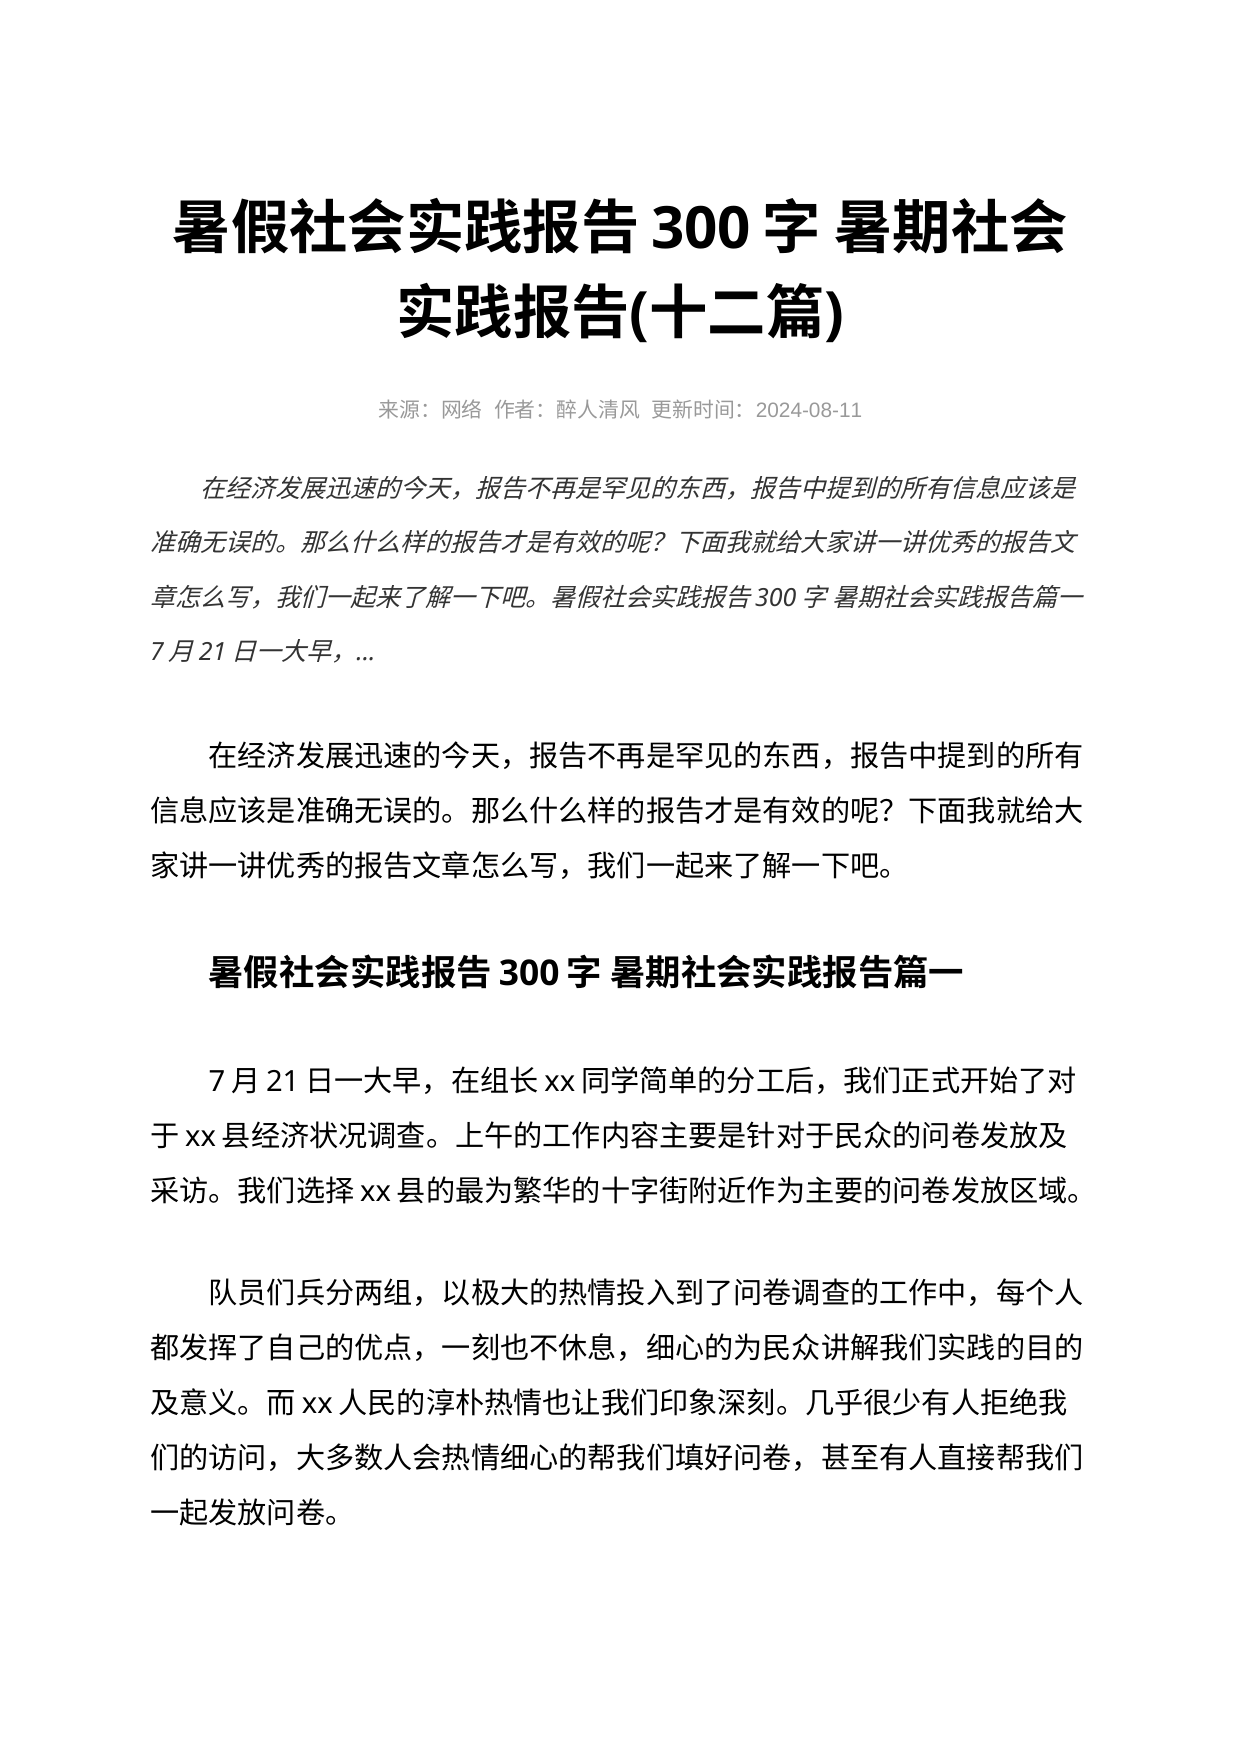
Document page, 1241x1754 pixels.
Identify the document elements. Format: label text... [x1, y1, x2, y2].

subtitle 暑假社会实践报告300字 暑期社会实践报告(十二篇) [150, 181, 1090, 351]
text 来源：网络 作者：醉人清风 更新时间：2024-08-11 [150, 398, 1090, 422]
text 队员们兵分两组，以极大的热情投入到了问卷调查的工作中，每个人都发挥了自己的优点，一刻也不休息，细心的为民众讲解我们实践的目的及意义。而xx人民的淳朴热情也让我们印象深刻。几乎很少有人拒绝我们的访问，大多数人会热情细心的帮我们填好问卷，甚至有人直接帮我们一起发放问卷。 [150, 1270, 1090, 1532]
text 在经济发展迅速的今天，报告不再是罕见的东西，报告中提到的所有信息应该是准确无误的。那么什么样的报告才是有效的呢？下面我就给大家讲一讲优秀的报告文章怎么写，我们一起来了解一下吧。暑假社会实践报告300字 暑期社会实践报告篇一7月21日一大早，... [150, 468, 1090, 668]
text 7月21日一大早，在组长xx同学简单的分工后，我们正式开始了对于xx县经济状况调查。上午的工作内容主要是针对于民众的问卷发放及采访。我们选择xx县的最为繁华的十字街附近作为主要的问卷发放区域。 [150, 1058, 1090, 1210]
text 暑假社会实践报告300字 暑期社会实践报告篇一 [150, 944, 1090, 996]
text 在经济发展迅速的今天，报告不再是罕见的东西，报告中提到的所有信息应该是准确无误的。那么什么样的报告才是有效的呢？下面我就给大家讲一讲优秀的报告文章怎么写，我们一起来了解一下吧。 [150, 733, 1090, 885]
